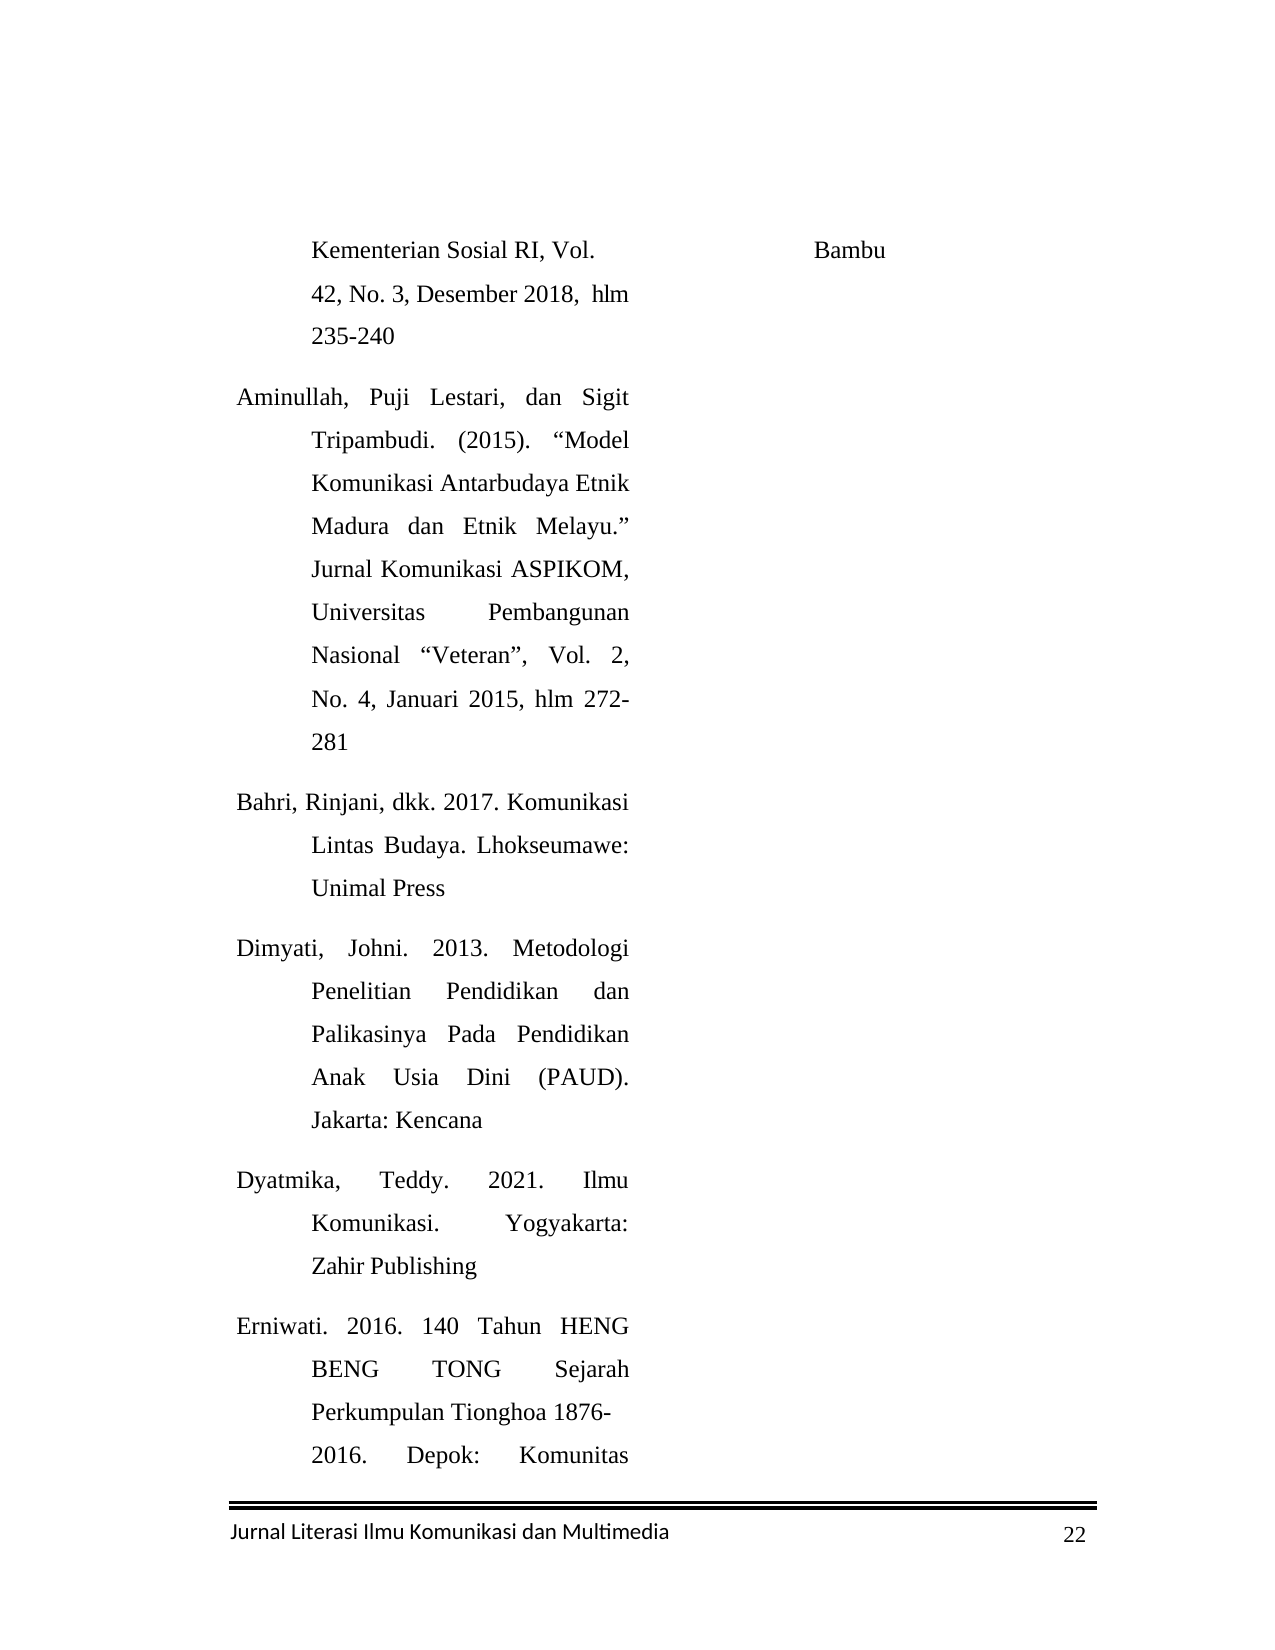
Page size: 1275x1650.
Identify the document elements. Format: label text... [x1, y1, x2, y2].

text Dyatmika, Teddy. 2021. Ilmu Komunikasi. Yogyakarta: Zahir Publishing [236, 1165, 628, 1280]
text Bahri, Rinjani, dkk. 2017. Komunikasi Lintas Budaya. Lhokseumawe: Unimal Press [236, 787, 629, 902]
text Aminullah, Puji Lestari, dan Sigit Tripambudi. (2015). “Model Komunikasi Antarbudaya Etnik Madura dan Etnik Melayu.” Jurnal Komunikasi ASPIKOM, Universitas Pembangunan Nasional “Veteran”, Vol. 2, No. 4, Januari 2015, hlm 272-281 [236, 382, 629, 756]
text 2016. Depok: Komunitas Bambu [311, 1441, 629, 1469]
text 235-240 [311, 322, 629, 351]
text Kementerian Sosial RI, Vol. 42, No. 3, Desember 2018, hlm [311, 235, 629, 307]
text Erniwati. 2016. 140 Tahun HENG BENG TONG Sejarah Perkumpulan Tionghoa 1876- [236, 1311, 629, 1426]
text Dimyati, Johni. 2013. Metodologi Penelitian Pendidikan dan Palikasinya Pada Pendidikan Anak Usia Dini (PAUD). Jakarta: Kencana [236, 933, 629, 1134]
text 2016. Depok: Komunitas Bambu [813, 235, 1137, 264]
